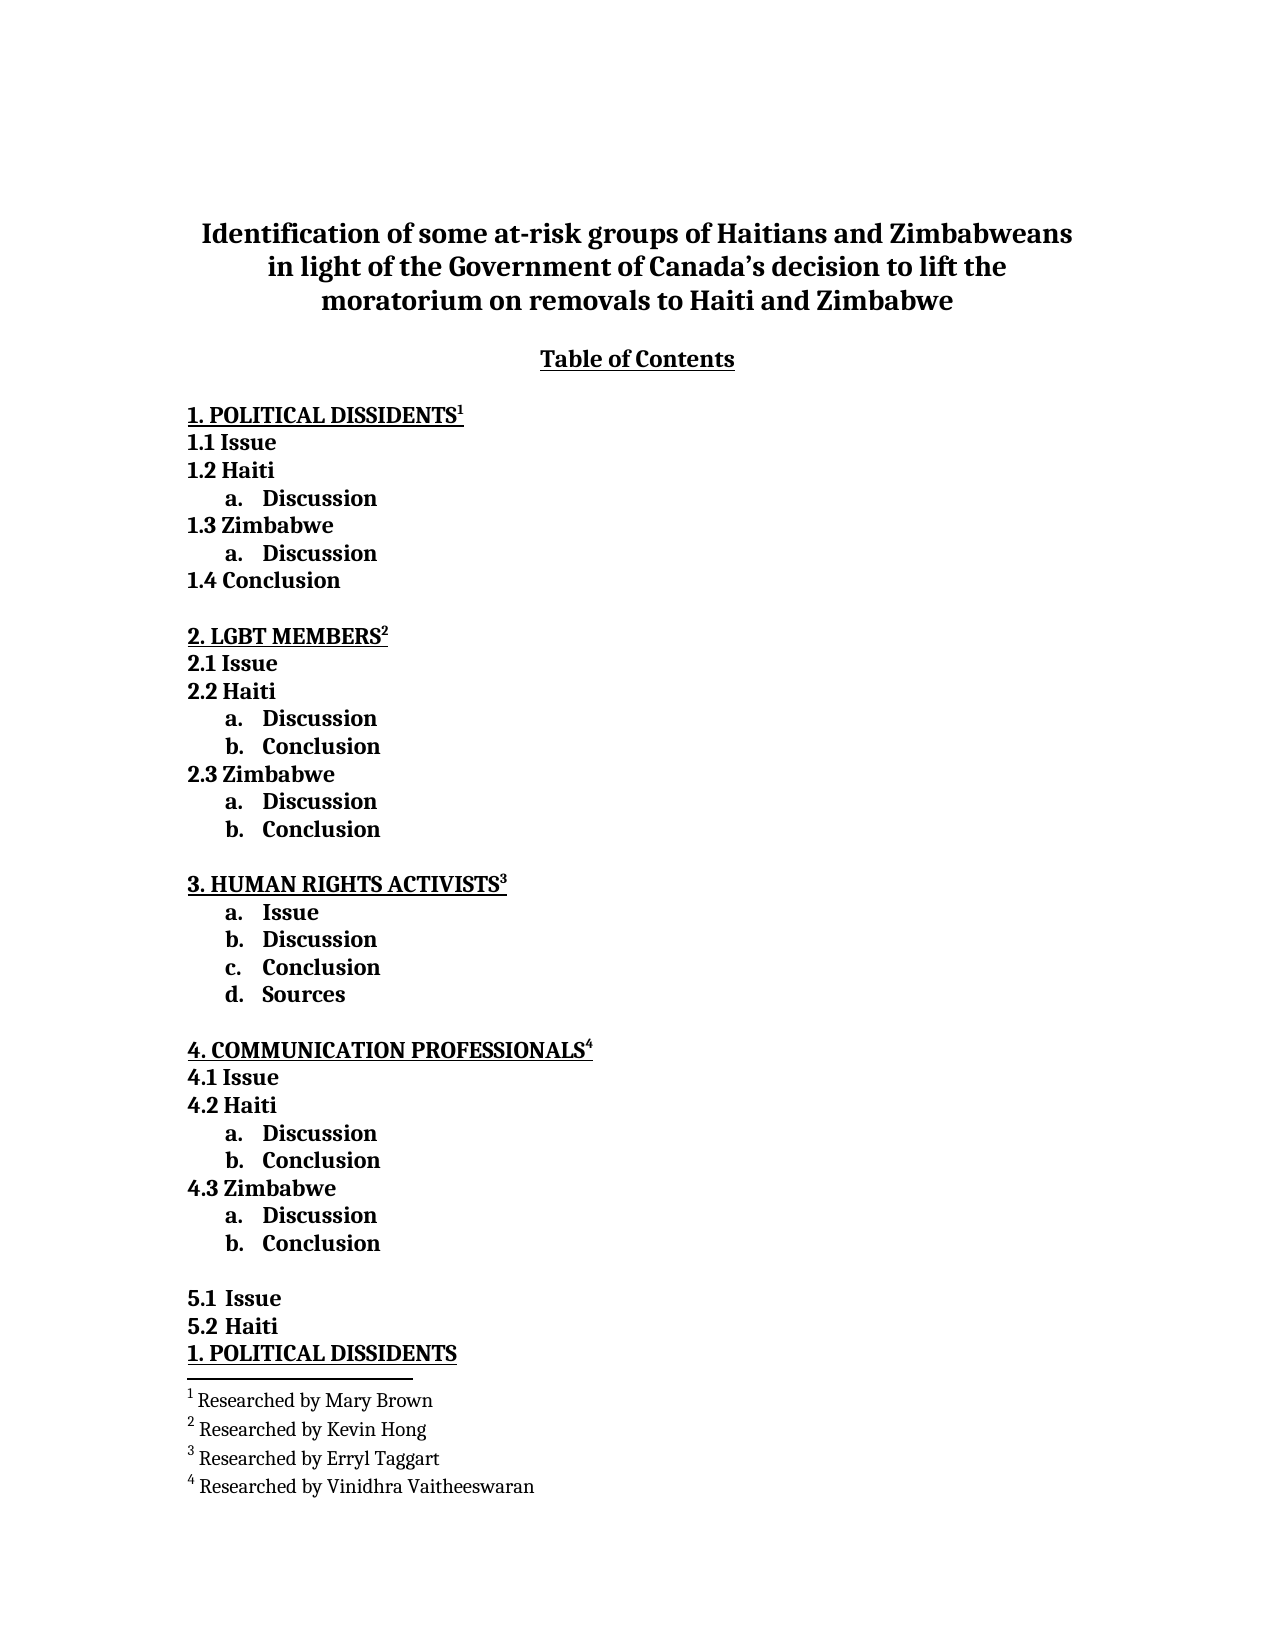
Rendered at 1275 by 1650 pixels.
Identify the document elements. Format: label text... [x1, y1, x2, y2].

list Discussion [225, 705, 1087, 733]
list Sources [225, 981, 1087, 1009]
list Discussion [225, 484, 1087, 512]
list Conclusion [225, 816, 1087, 843]
list Conclusion [225, 733, 1087, 761]
text 1. POLITICAL DISSIDENTS [187, 402, 1087, 429]
text 2.3 Zimbabwe [187, 761, 1087, 788]
text 4.2 Haiti [187, 1092, 1087, 1119]
text 1.2 Haiti [187, 457, 1087, 484]
text 4.3 Zimbabwe [187, 1174, 1087, 1202]
text Table of Contents [187, 345, 1087, 374]
list Conclusion [225, 1147, 1087, 1174]
text 3. HUMAN RIGHTS ACTIVISTS [187, 871, 1087, 898]
text 1.4 Conclusion [187, 567, 1087, 595]
list Issue [187, 1285, 1087, 1313]
list Haiti [187, 1313, 1087, 1340]
list Issue [225, 898, 1087, 926]
text 2.1 Issue [187, 650, 1087, 678]
text 4. COMMUNICATION PROFESSIONALS [187, 1037, 1087, 1064]
list Conclusion [225, 1230, 1087, 1257]
list Discussion [225, 1202, 1087, 1230]
list Discussion [225, 1119, 1087, 1147]
text 1.3 Zimbabwe [187, 512, 1087, 540]
text 4.1 Issue [187, 1064, 1087, 1092]
text 1.1 Issue [187, 429, 1087, 457]
list Conclusion [225, 954, 1087, 981]
text 2. LGBT MEMBERS [187, 622, 1087, 650]
list Discussion [225, 788, 1087, 816]
text 1. POLITICAL DISSIDENTS [187, 1340, 1087, 1368]
list Discussion [225, 540, 1087, 567]
list Discussion [225, 926, 1087, 954]
text Identification of some at-risk groups of Haitians and Zimbabweans in light of the Government of Canada’s decision to lift the moratorium on removals to Haiti and Zimbabwe [187, 217, 1087, 318]
text 2.2 Haiti [187, 678, 1087, 705]
